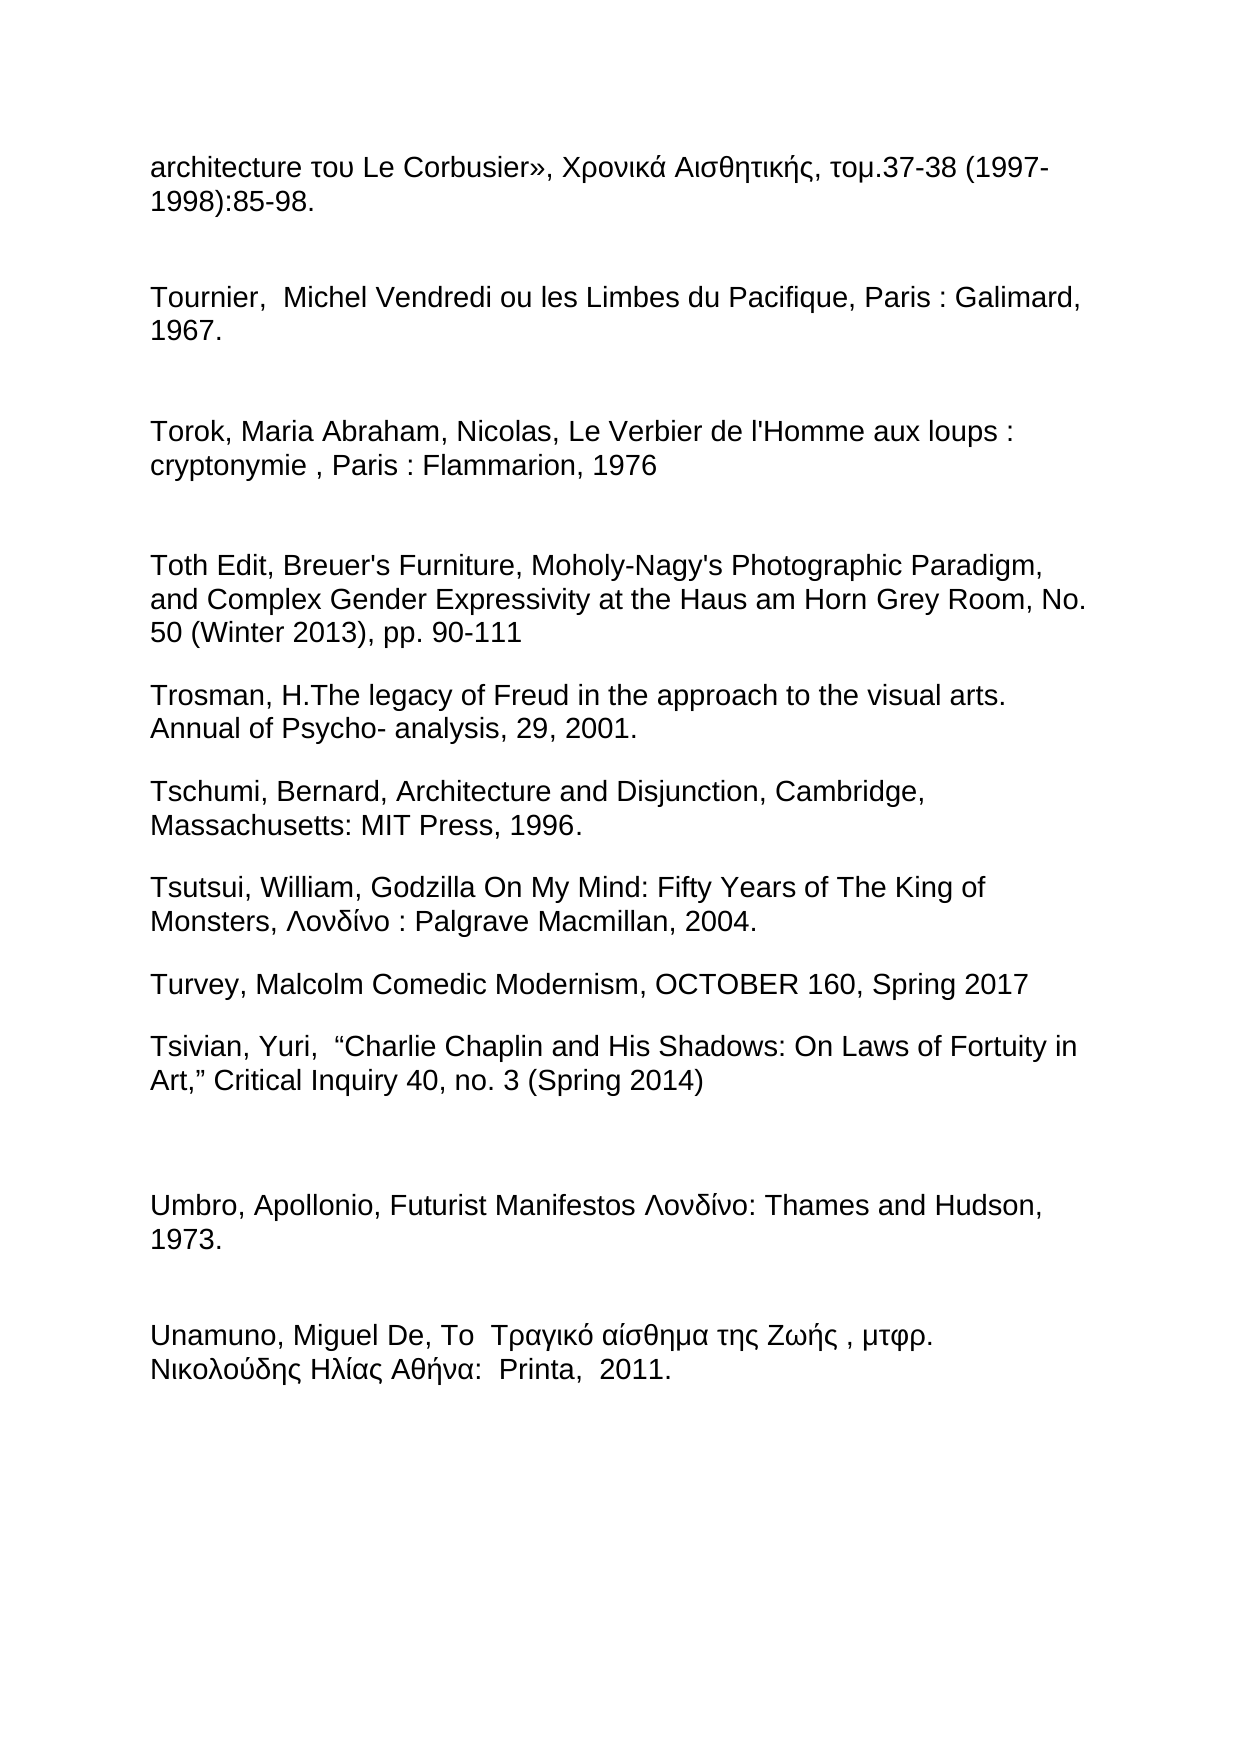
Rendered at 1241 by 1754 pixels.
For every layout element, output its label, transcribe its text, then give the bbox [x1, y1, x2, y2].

text Tsutsui, William, Godzilla On My Mind: Fifty Years of The King of Monsters, Λονδίνο : Palgrave Macmillan, 2004. [150, 870, 1084, 937]
text Tournier, Michel Vendredi ou les Limbes du Pacifique, Paris : Galimard, 1967. [150, 280, 1090, 347]
text Tsivian, Yuri, “Charlie Chaplin and His Shadows: On Laws of Fortuity in Art,” Critical Inquiry 40, no. 3 (Spring 2014) [150, 1029, 1090, 1096]
text Torok, Maria Abraham, Nicolas, Le Verbier de l'Homme aux loups : cryptonymie , Paris : Flammarion, 1976 [150, 414, 1090, 481]
text Toth Edit, Breuer's Furniture, Moholy-Nagy's Photographic Paradigm, and Complex Gender Expressivity at the Haus am Horn Grey Room, No. 50 (Winter 2013), pp. 90-111 [150, 548, 1090, 649]
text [150, 150, 1084, 217]
text Trosman, H.The legacy of Freud in the approach to the visual arts. Annual of Psycho- analysis, 29, 2001. [150, 678, 1090, 745]
list Turvey, Malcolm Comedic Modernism, OCTOBER 160, Spring 2017 [150, 967, 1090, 1000]
text Tschumi, Βernard, Architecture and Disjunction, Cambridge, Massachusetts: MIT Press, 1996. [150, 774, 1084, 841]
text Umbro, Apollonio, Futurist Manifestos Λονδίνο: Thames and Hudson, 1973. [150, 1188, 1090, 1255]
text Unamuno, Miguel De, Το Τραγικό αίσθημα της Ζωής , μτφρ. Νικολούδης Ηλίας Αθήνα: Printa, 2011. [150, 1318, 1090, 1385]
